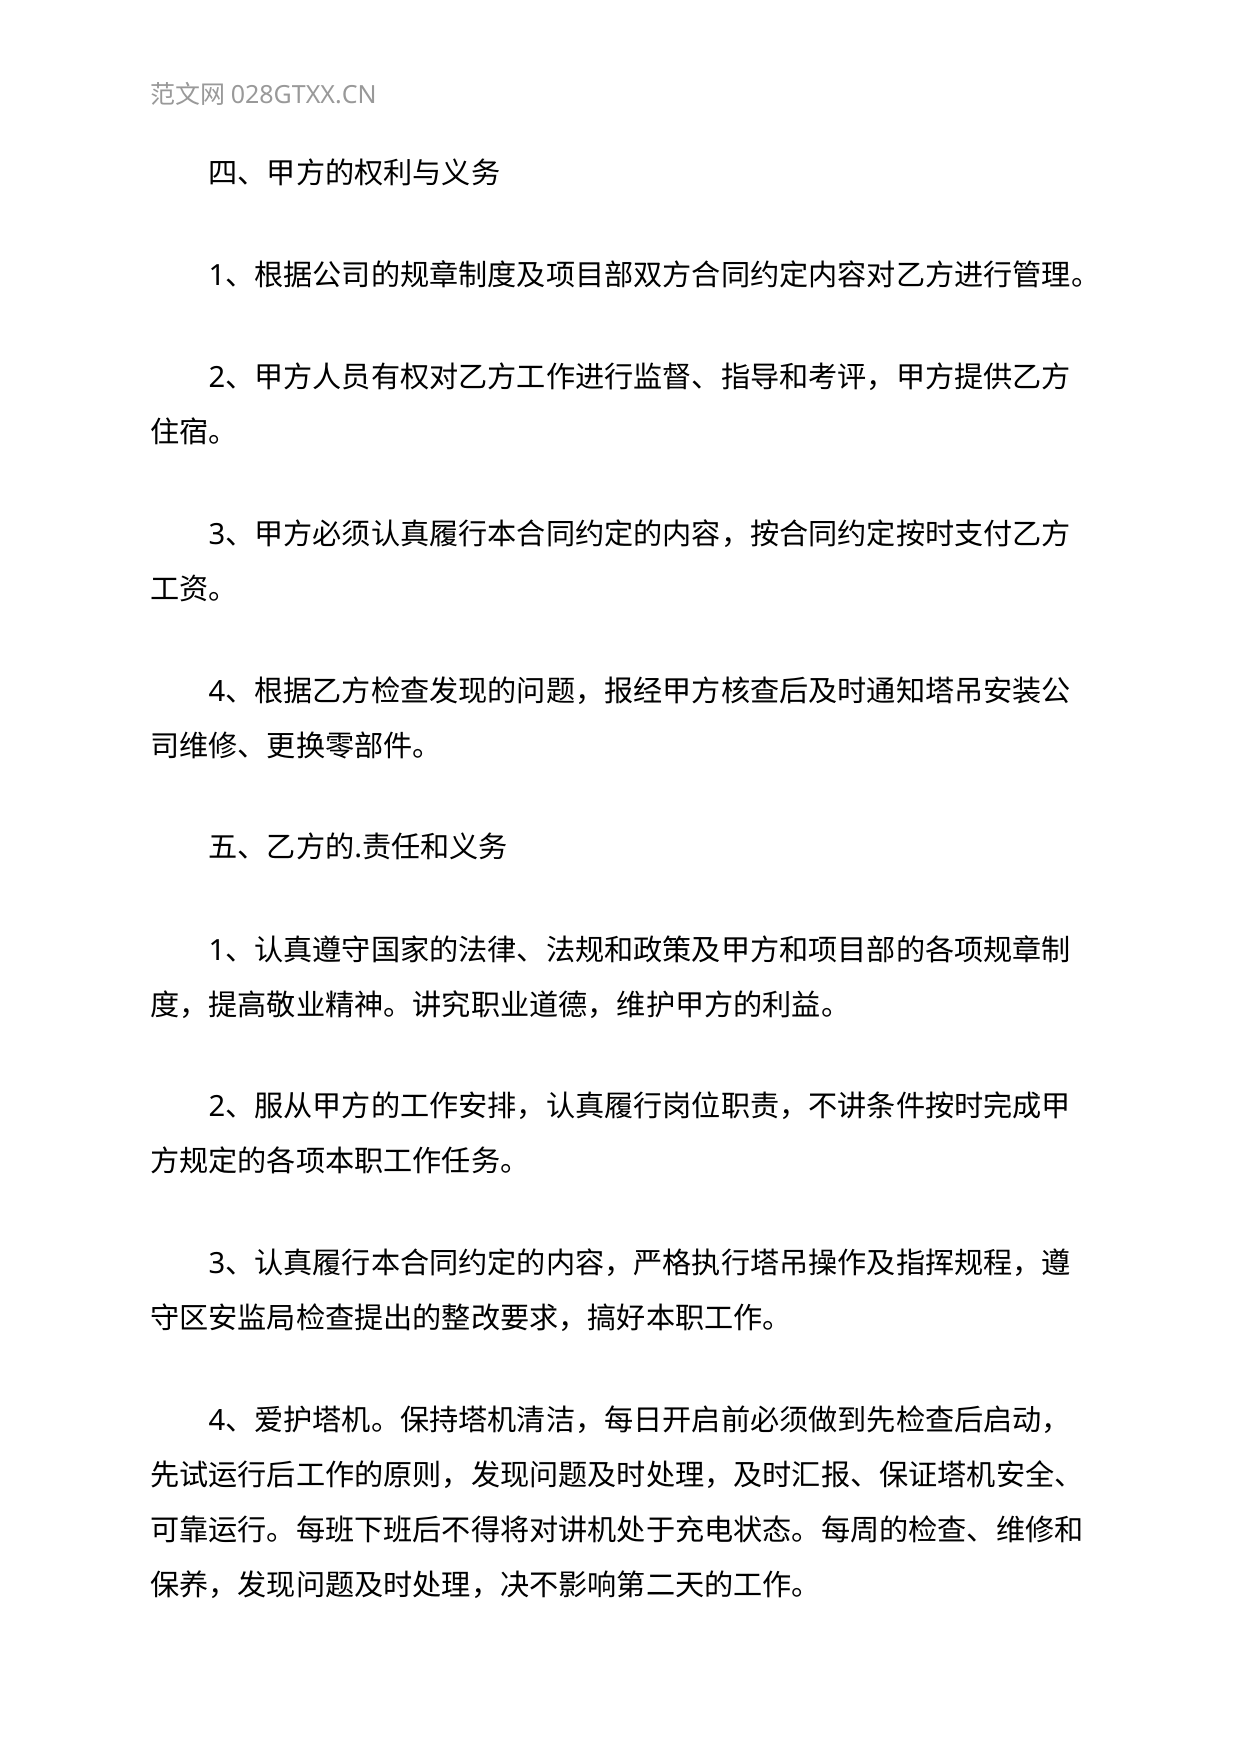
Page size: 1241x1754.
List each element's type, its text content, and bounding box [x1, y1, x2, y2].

text 4、爱护塔机。保持塔机清洁，每日开启前必须做到先检查后启动，先试运行后工作的原则，发现问题及时处理，及时汇报、保证塔机安全、可靠运行。每班下班后不得将对讲机处于充电状态。每周的检查、维修和保养，发现问题及时处理，决不影响第二天的工作。 [150, 1396, 1090, 1603]
text 1、认真遵守国家的法律、法规和政策及甲方和项目部的各项规章制度，提高敬业精神。讲究职业道德，维护甲方的利益。 [150, 926, 1090, 1023]
text 3、认真履行本合同约定的内容，严格执行塔吊操作及指挥规程，遵守区安监局检查提出的整改要求，搞好本职工作。 [150, 1239, 1090, 1337]
text 1、根据公司的规章制度及项目部双方合同约定内容对乙方进行管理。 [150, 252, 1090, 294]
text 五、乙方的.责任和义务 [150, 824, 1090, 866]
text 2、甲方人员有权对乙方工作进行监督、指导和考评，甲方提供乙方住宿。 [150, 354, 1090, 451]
text 2、服从甲方的工作安排，认真履行岗位职责，不讲条件按时完成甲方规定的各项本职工作任务。 [150, 1083, 1090, 1180]
text 4、根据乙方检查发现的问题，报经甲方核查后及时通知塔吊安装公司维修、更换零部件。 [150, 667, 1090, 764]
text 3、甲方必须认真履行本合同约定的内容，按合同约定按时支付乙方工资。 [150, 511, 1090, 608]
text 四、甲方的权利与义务 [150, 150, 1090, 192]
